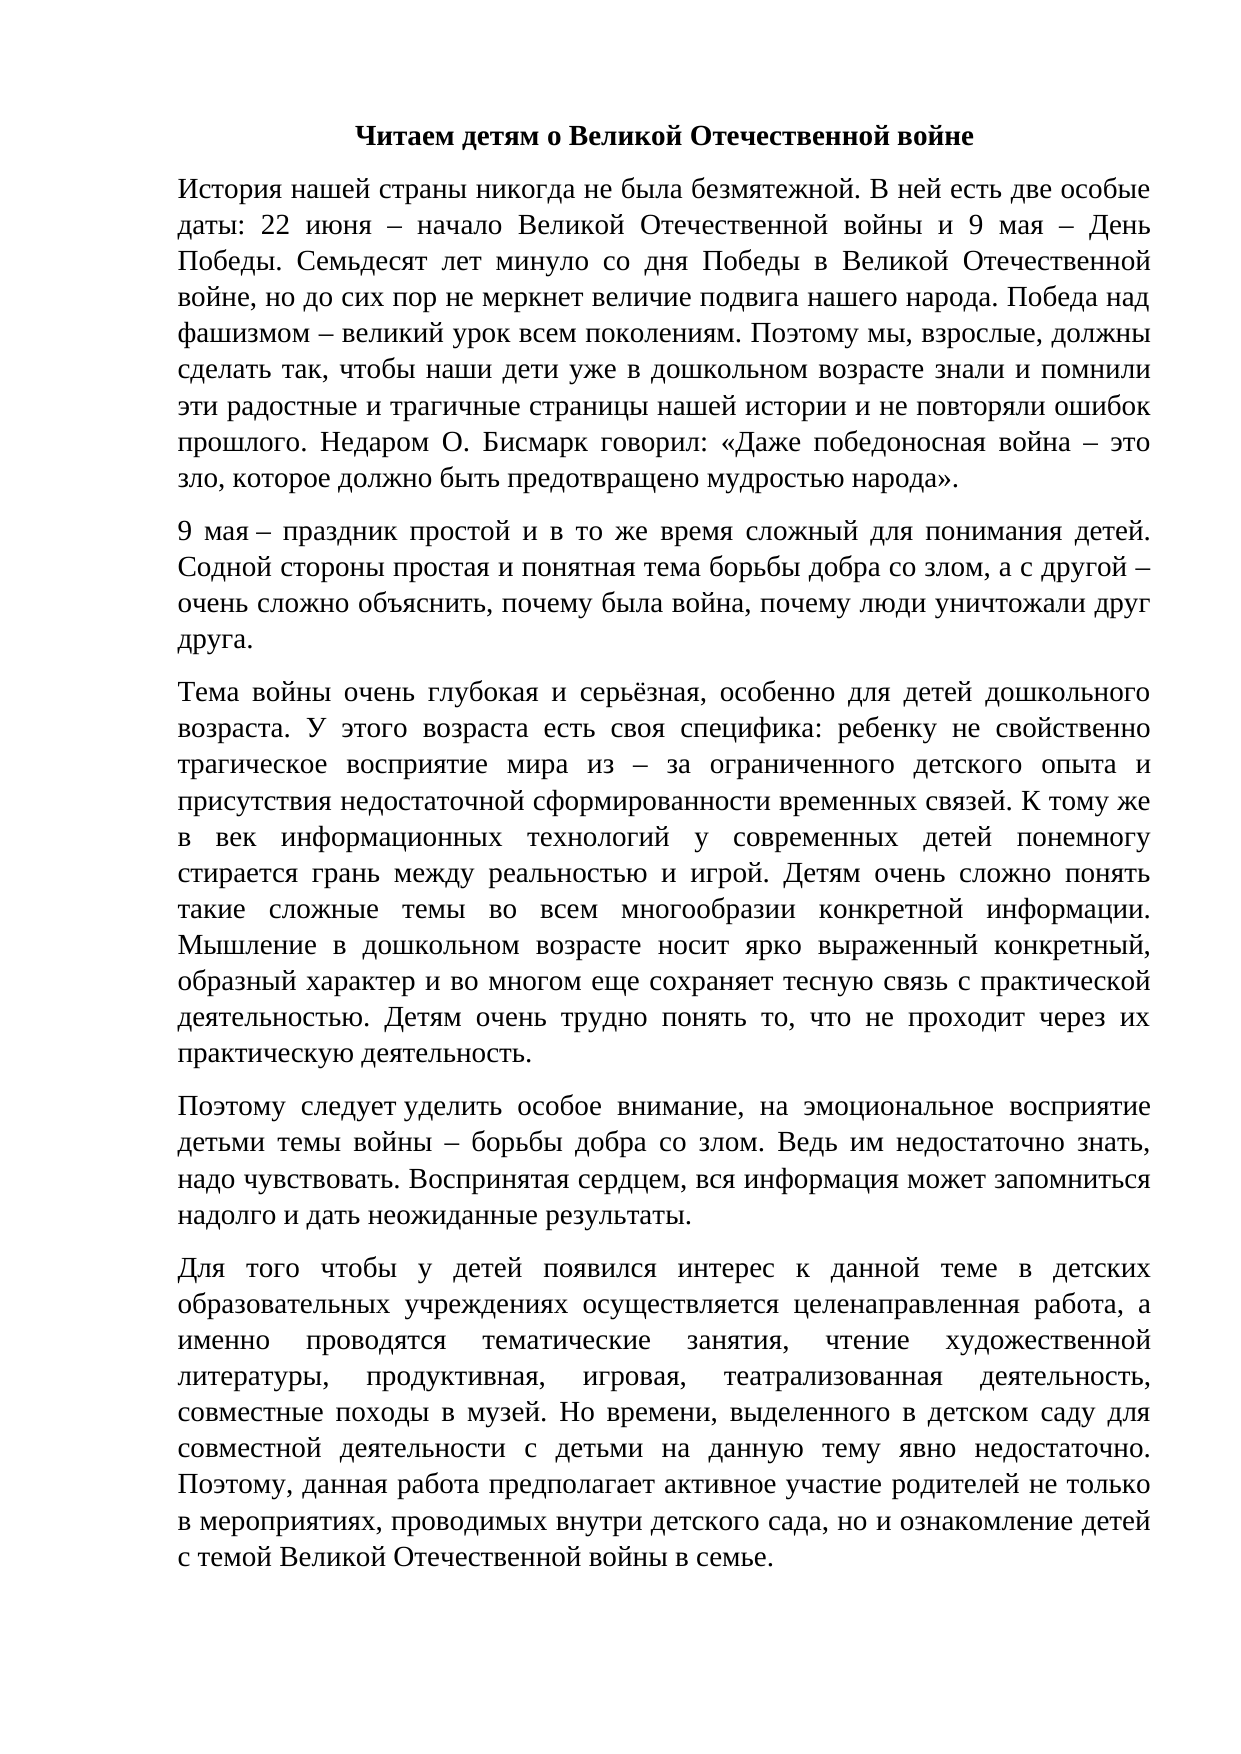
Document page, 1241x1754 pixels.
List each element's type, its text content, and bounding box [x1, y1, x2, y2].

text Тема войны очень глубокая и серьёзная, особенно для детей дошкольного возраста. У этого возраста есть своя специфика: ребенку не свойственно трагическое восприятие мира из – за ограниченного детского опыта и присутствия недостаточной сформированности временных связей. К тому же в век информационных технологий у современных детей понемногу стирается грань между реальностью и игрой. Детям очень сложно понять такие сложные темы во всем многообразии конкретной информации. Мышление в дошкольном возрасте носит ярко выраженный конкретный, образный характер и во многом еще сохраняет тесную связь с практической деятельностью. Детям очень трудно понять то, что не проходит через их практическую деятельность. [177, 674, 1152, 1069]
text 9 мая – праздник простой и в то же время сложный для понимания детей. Содной стороны простая и понятная тема борьбы добра со злом, а с другой – очень сложно объяснить, почему была война, почему люди уничтожали друг друга. [177, 513, 1152, 655]
text Читаем детям о Великой Отечественной войне [177, 118, 1152, 152]
text История нашей страны никогда не была безмятежной. В ней есть две особые даты: 22 июня – начало Великой Отечественной войны и 9 мая – День Победы. Семьдесят лет минуло со дня Победы в Великой Отечественной войне, но до сих пор не меркнет величие подвига нашего народа. Победа над фашизмом – великий урок всем поколениям. Поэтому мы, взрослые, должны сделать так, чтобы наши дети уже в дошкольном возрасте знали и помнили эти радостные и трагичные страницы нашей истории и не повторяли ошибок прошлого. Недаром О. Бисмарк говорил: «Даже победоносная война – это зло, которое должно быть предотвращено мудростью народа». [177, 171, 1152, 494]
text Для того чтобы у детей появился интерес к данной теме в детских образовательных учреждениях осуществляется целенаправленная работа, а именно проводятся тематические занятия, чтение художественной литературы, продуктивная, игровая, театрализованная деятельность, совместные походы в музей. Но времени, выделенного в детском саду для совместной деятельности с детьми на данную тему явно недостаточно. Поэтому, данная работа предполагает активное участие родителей не только в мероприятиях, проводимых внутри детского сада, но и ознакомление детей с темой Великой Отечественной войны в семье. [177, 1250, 1152, 1572]
text Поэтому следует уделить особое внимание, на эмоциональное восприятие детьми темы войны – борьбы добра со злом. Ведь им недостаточно знать, надо чувствовать. Воспринятая сердцем, вся информация может запомниться надолго и дать неожиданные результаты. [177, 1088, 1152, 1230]
